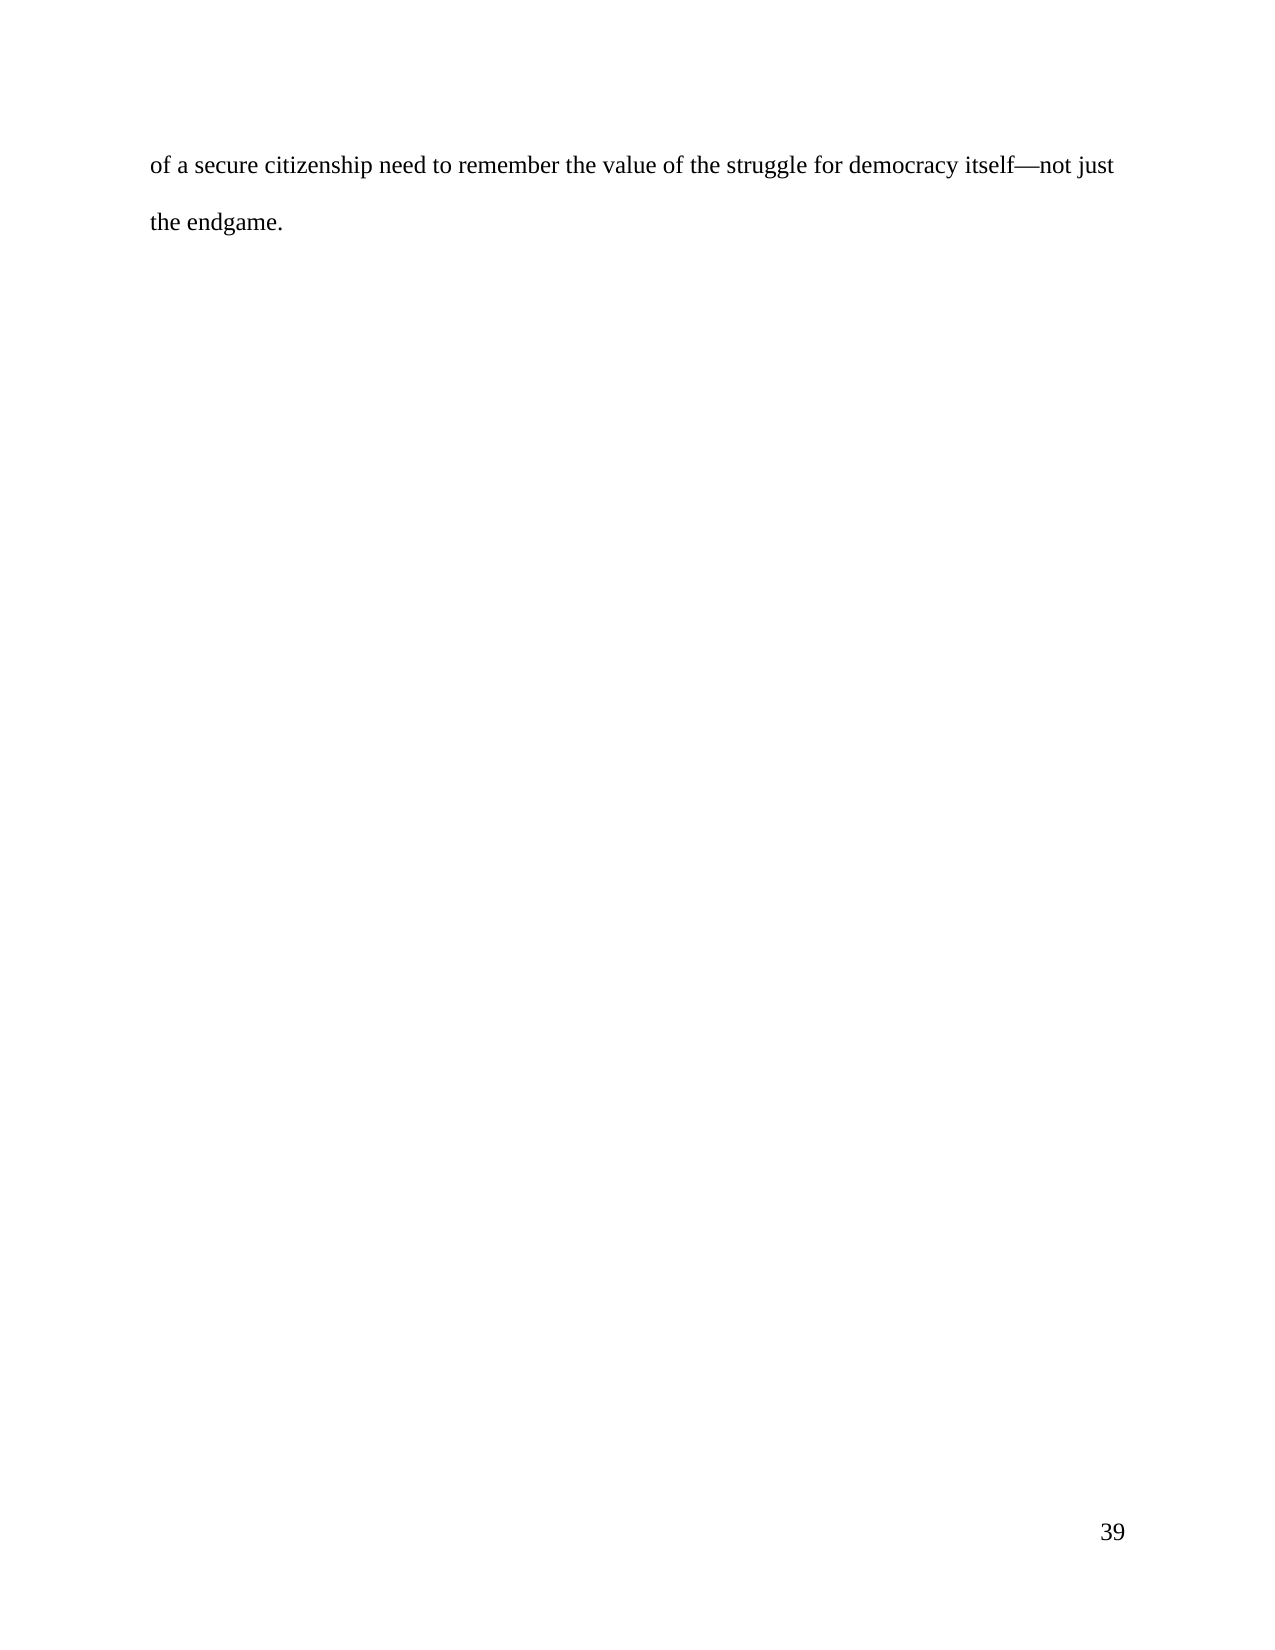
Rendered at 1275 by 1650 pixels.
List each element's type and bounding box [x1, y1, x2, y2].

text [150, 150, 1125, 236]
